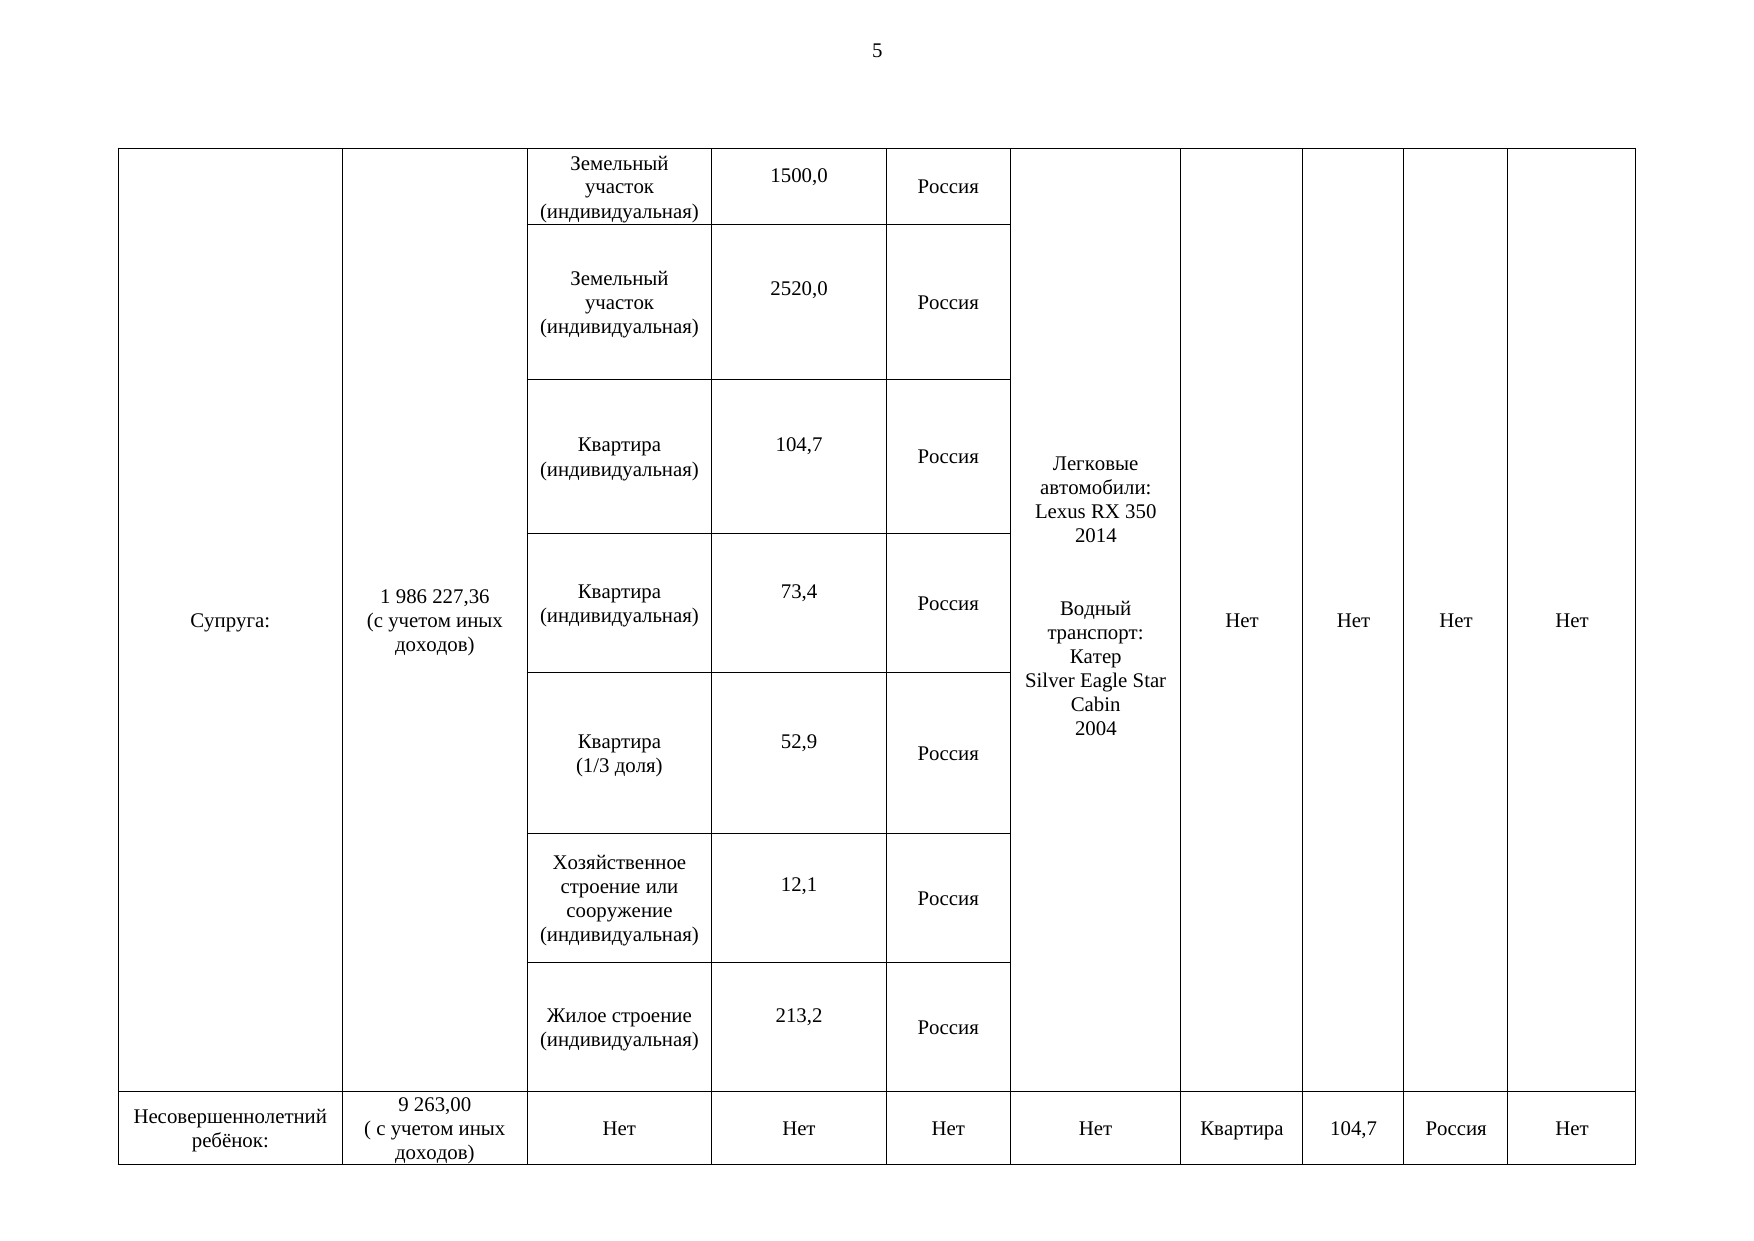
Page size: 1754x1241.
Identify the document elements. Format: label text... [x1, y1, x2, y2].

table_cell Россия [887, 963, 1010, 1091]
table_cell Нет [1181, 149, 1302, 1091]
table_cell Квартира [1181, 1092, 1302, 1164]
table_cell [119, 1092, 342, 1164]
table_cell Нет [528, 1092, 711, 1164]
table_cell Нет [1011, 1092, 1180, 1164]
table_cell Нет [1404, 149, 1507, 1091]
table_cell Жилое строение (индивидуальная) [528, 963, 711, 1091]
table_cell 1500,0 [712, 149, 886, 224]
table_cell 1 986 227,36 (с учетом иных доходов) [343, 149, 527, 1091]
table_cell Супруга: [119, 149, 342, 1091]
table_cell Нет [887, 1092, 1010, 1164]
table_cell Нет [1508, 1092, 1635, 1164]
table_cell Нет [1303, 149, 1403, 1091]
table_cell 104,7 [1303, 1092, 1403, 1164]
table_cell Россия [887, 149, 1010, 224]
table_cell Легковые автомобили: Lexus RX 350 2014 Водный транспорт: Катер Silver Eagle Star Cabin 2004 [1011, 149, 1180, 1091]
table_cell Нет [712, 1092, 886, 1164]
table_cell Хозяйственное строение или сооружение (индивидуальная) [528, 834, 711, 962]
table_cell 52,9 [712, 673, 886, 833]
table_cell Россия [887, 673, 1010, 833]
table_cell Россия [887, 834, 1010, 962]
table_cell 104,7 [712, 380, 886, 533]
table_cell Земельный участок (индивидуальная) [528, 225, 711, 379]
table_cell 213,2 [712, 963, 886, 1091]
table_cell Квартира (индивидуальная) [528, 380, 711, 533]
table_cell 2520,0 [712, 225, 886, 379]
table_cell Нет [1508, 149, 1635, 1091]
table_cell 73,4 [712, 534, 886, 672]
table_cell Россия [887, 380, 1010, 533]
table_cell Квартира (индивидуальная) [528, 534, 711, 672]
table_cell Россия [887, 225, 1010, 379]
table_cell Россия [1404, 1092, 1507, 1164]
table_cell Россия [887, 534, 1010, 672]
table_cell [528, 149, 711, 224]
table_cell 9 263,00 ( с учетом иных доходов) [343, 1092, 527, 1164]
table_cell Квартира (1/3 доля) [528, 673, 711, 833]
table_cell 12,1 [712, 834, 886, 962]
